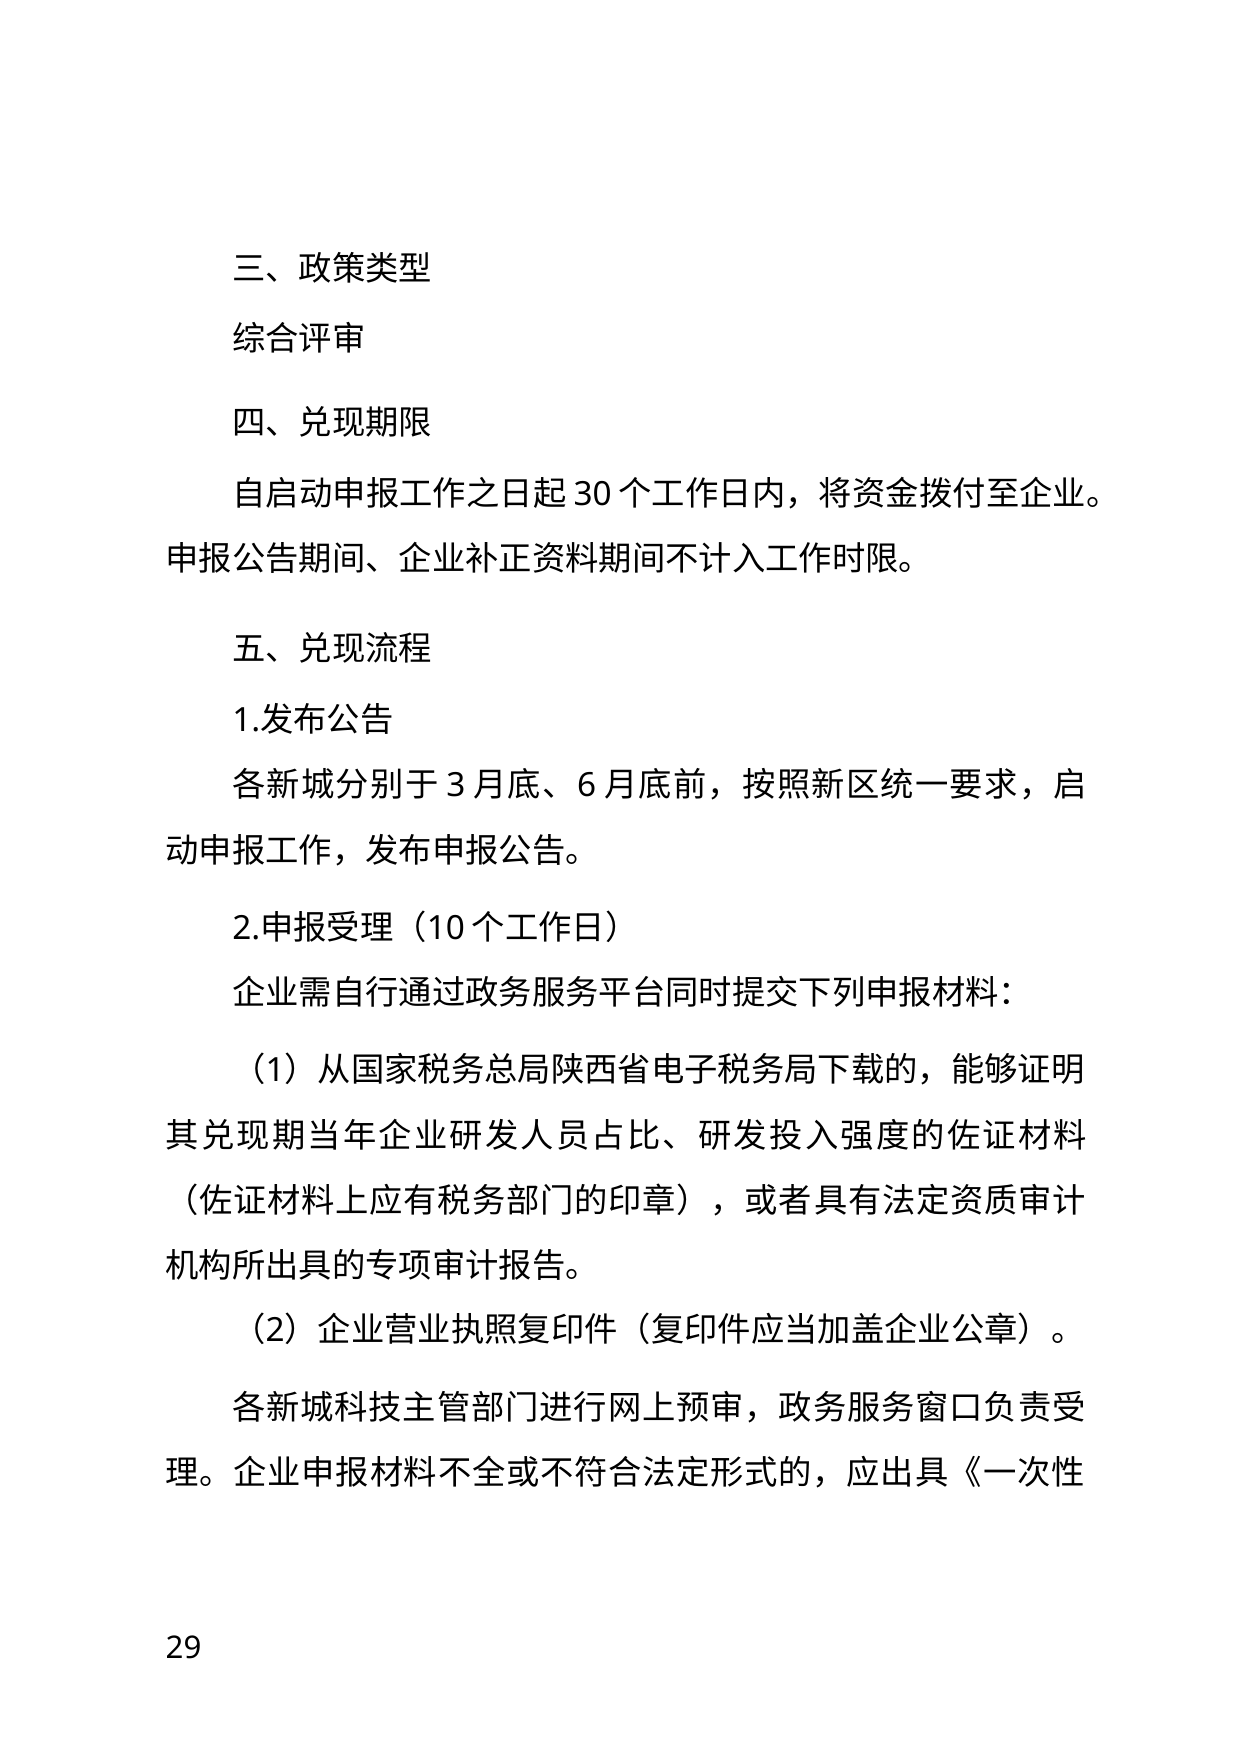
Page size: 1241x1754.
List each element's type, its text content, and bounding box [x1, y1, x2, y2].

text 1.发布公告 [165, 685, 1087, 750]
text 综合评审 [165, 304, 1087, 362]
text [165, 1372, 1087, 1502]
text 2.申报受理（10个工作日） [165, 892, 1087, 957]
text 企业需自行通过政务服务平台同时提交下列申报材料： [165, 957, 1087, 1022]
text 五、兑现流程 [165, 614, 1087, 679]
text 三、政策类型 [165, 233, 1087, 298]
text 自启动申报工作之日起30个工作日内，将资金拨付至企业。申报公告期间、企业补正资料期间不计入工作时限。 [165, 459, 1087, 589]
text 四、兑现期限 [165, 387, 1087, 452]
text 各新城分别于3月底、6月底前，按照新区统一要求，启动申报工作，发布申报公告。 [165, 750, 1087, 880]
text （2）企业营业执照复印件（复印件应当加盖企业公章）。 [165, 1295, 1087, 1360]
text （1）从国家税务总局陕西省电子税务局下载的，能够证明其兑现期当年企业研发人员占比、研发投入强度的佐证材料（佐证材料上应有税务部门的印章），或者具有法定资质审计机构所出具的专项审计报告。 [165, 1035, 1087, 1295]
